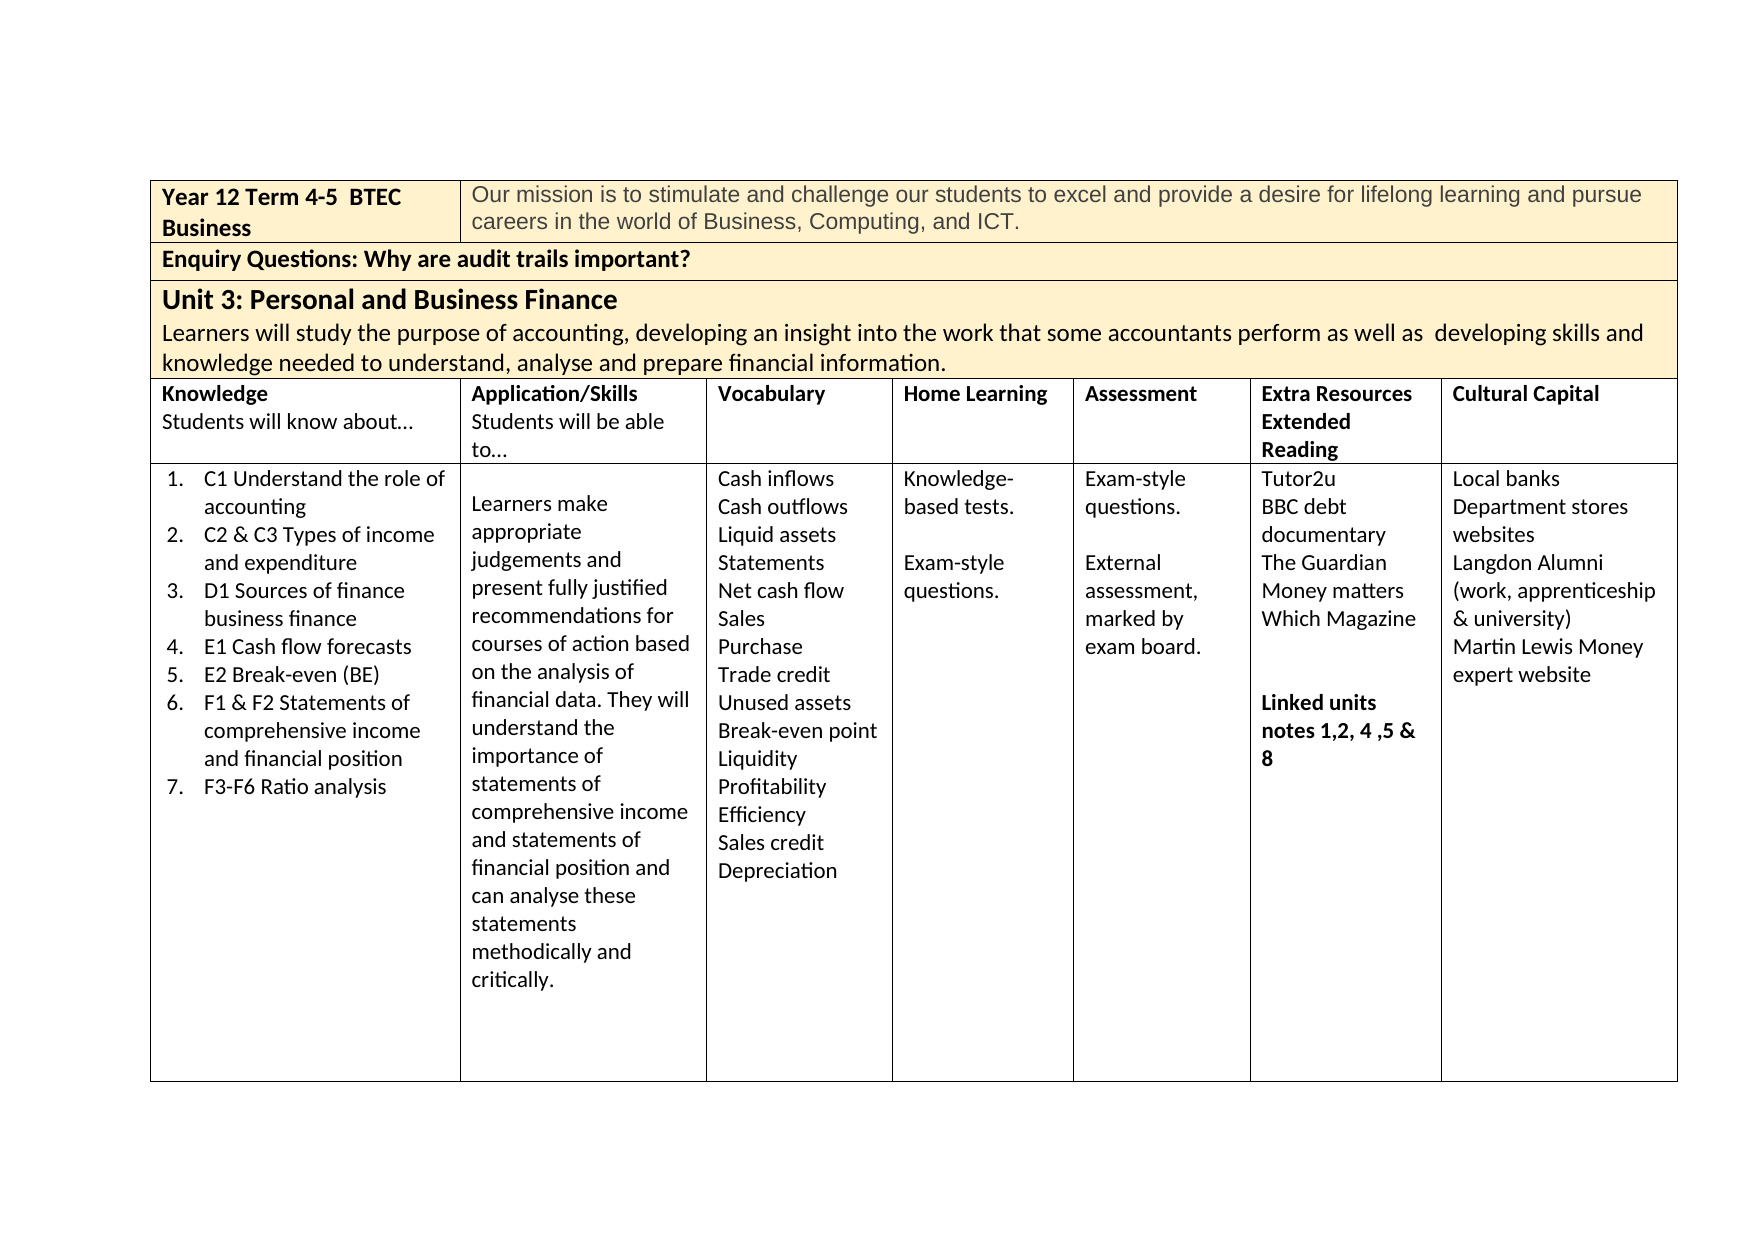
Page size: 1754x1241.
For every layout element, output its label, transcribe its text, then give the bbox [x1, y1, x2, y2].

table_header Our mission is to stimulate and challenge our students to excel and provide a desire for lifelong learning and pursue careers in the world of Business, Computing, and ICT. [461, 181, 1677, 242]
table_cell Home Learning [893, 379, 1073, 463]
table_cell Assessment [1074, 379, 1250, 463]
table_cell Extra Resources Extended Reading [1251, 379, 1441, 463]
table_header Year 12 Term 4-5 BTEC Business [151, 181, 460, 242]
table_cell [1251, 464, 1441, 1081]
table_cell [461, 464, 706, 1081]
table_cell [1074, 464, 1250, 1081]
table_cell Knowledge Students will know about… [151, 379, 460, 463]
table_cell Enquiry Questions: Why are audit trails important? [151, 243, 1677, 280]
table_cell Cultural Capital [1442, 379, 1677, 463]
table_cell Application/Skills Students will be able to… [461, 379, 706, 463]
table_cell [151, 464, 460, 1081]
table_cell Vocabulary [707, 379, 892, 463]
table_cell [893, 464, 1073, 1081]
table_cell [1442, 464, 1677, 1081]
table_cell Unit 3: Personal and Business Finance Learners will study the purpose of accounting, developing an insight into the work that some accountants perform as well as developing skills and knowledge needed to understand, analyse and prepare financial information. [151, 281, 1677, 378]
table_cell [707, 464, 892, 1081]
